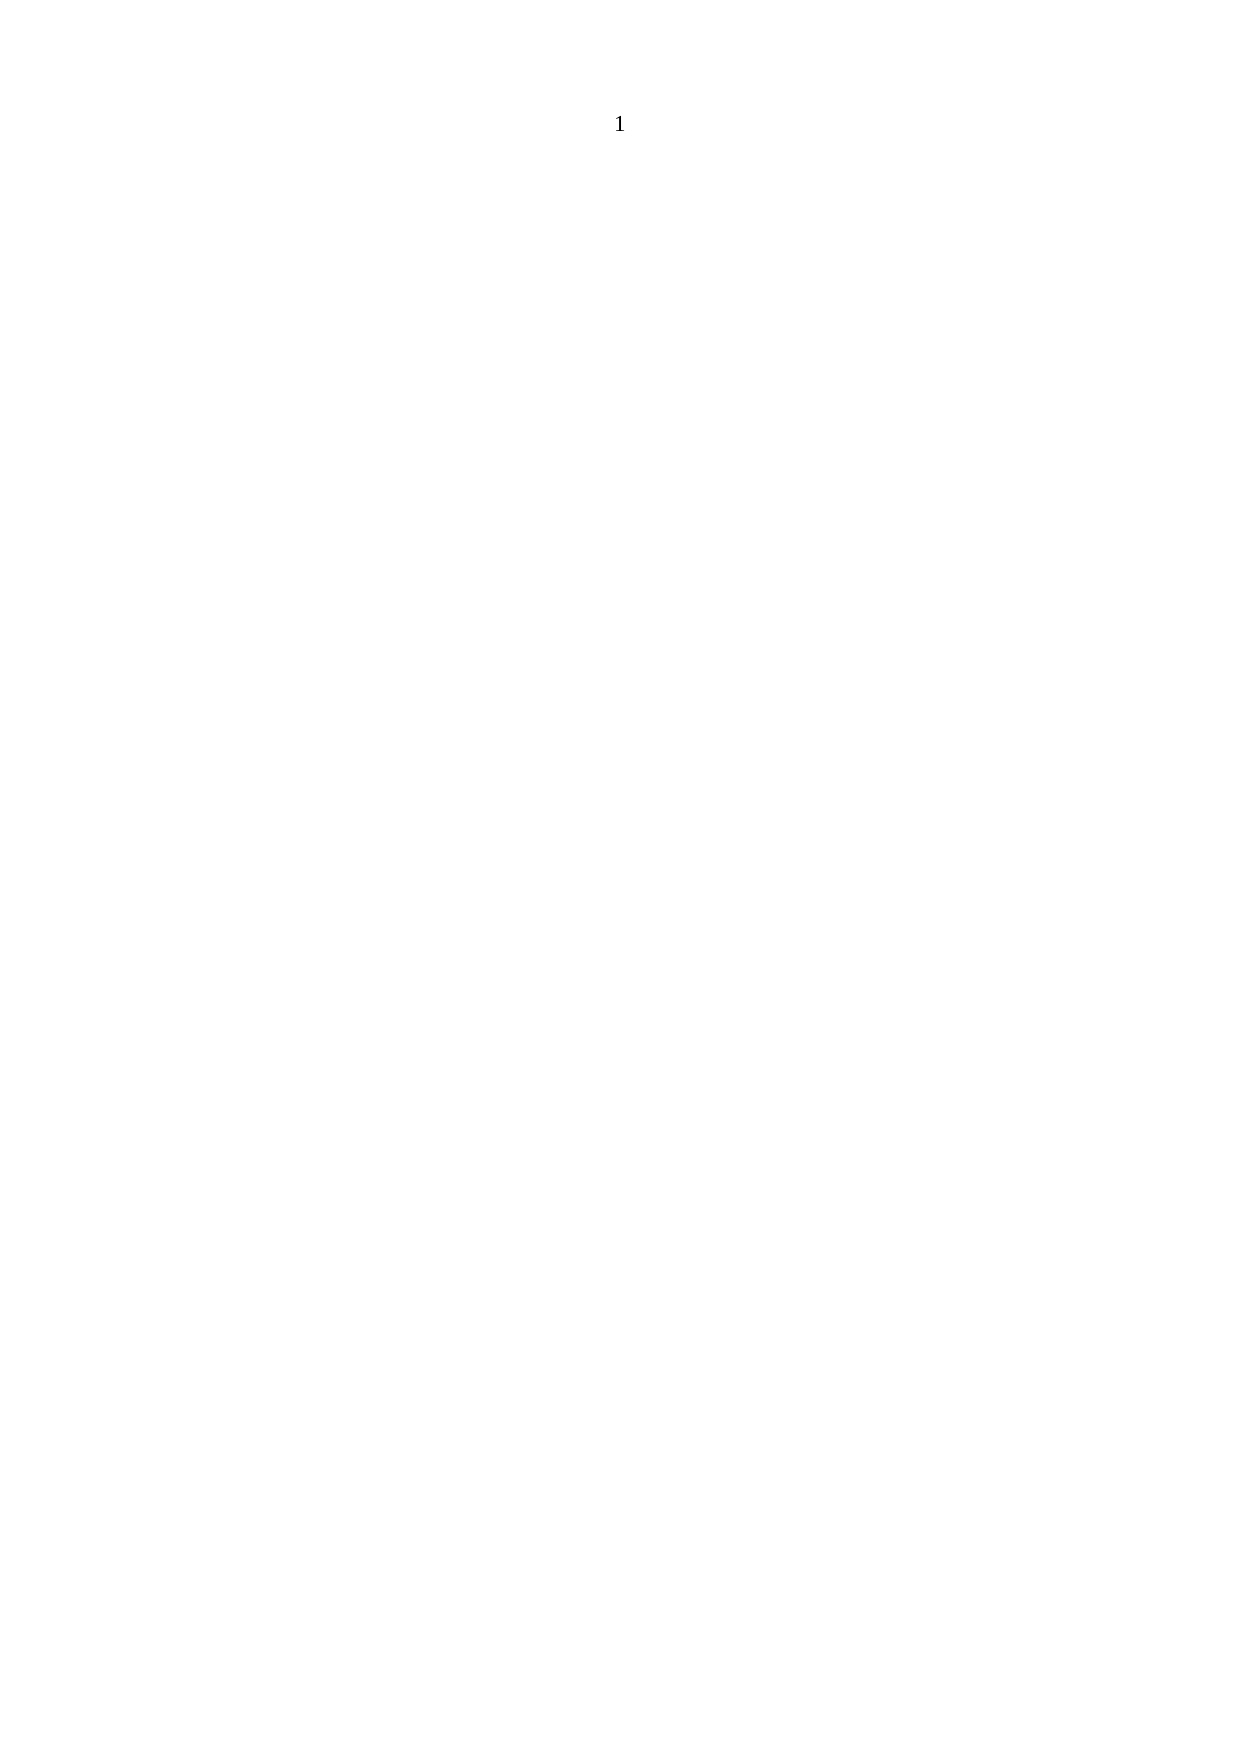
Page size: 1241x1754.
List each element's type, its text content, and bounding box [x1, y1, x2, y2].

text 1 [209, 110, 1032, 137]
